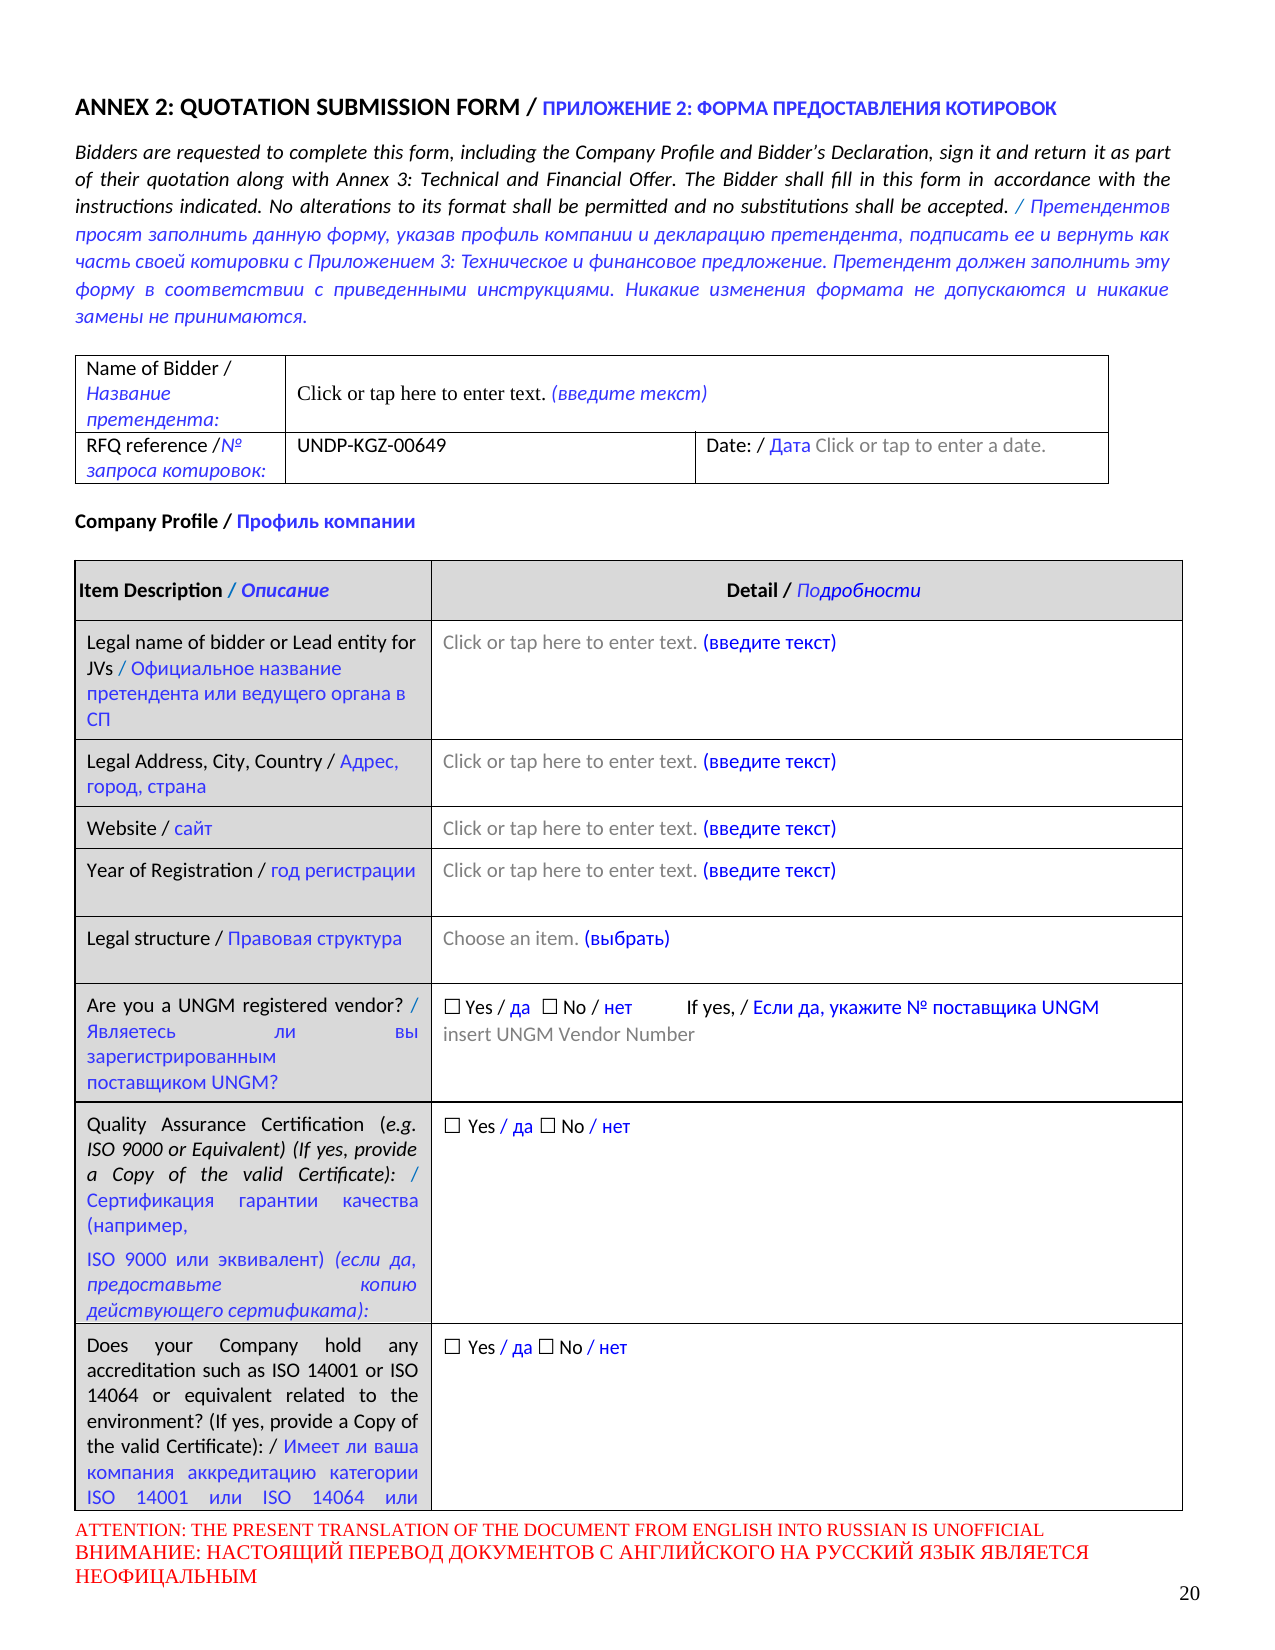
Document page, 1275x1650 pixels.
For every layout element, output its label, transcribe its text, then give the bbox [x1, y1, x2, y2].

table_cell Click or tap here to enter text. (введите текст) [432, 849, 1182, 916]
table_cell Yes / да ☐ No / нет [432, 1103, 1182, 1322]
table_cell Website / сайт [76, 807, 431, 848]
table_cell Year of Registration / год регистрации [76, 849, 431, 916]
table_cell Yes / да ☐ No / нет If yes, / Если да, укажите № поставщика UNGM insert UNGM Vendor Number [432, 984, 1182, 1101]
table_header Detail / Подробности [432, 561, 1182, 620]
table_cell UNDP-KGZ-00649 [286, 433, 695, 483]
text Bidders are requested to complete this form, including the Company Profile and Bidder’s Declaration, sign it and return it as part of their quotation along with Annex 3: Technical and Financial Offer. The Bidder shall fill in this form in accordance with the instructions indicated. No alterations to its format shall be permitted and no substitutions shall be accepted. / Претендентов просят заполнить данную форму, указав профиль компании и декларацию претендента, подписать ее и вернуть как часть своей котировки с Приложением 3: Техническое и финансовое предложение. Претендент должен заполнить эту форму в соответствии с приведенными инструкциями. Никакие изменения формата не допускаются и никакие замены не принимаются. [75, 139, 1173, 329]
table_cell RFQ reference /№ запроса котировок: [76, 433, 285, 483]
table_header (введите текст) [286, 356, 1108, 431]
table_cell Click or tap here to enter text. (введите текст) [432, 621, 1182, 739]
text ANNEX 2: QUOTATION SUBMISSION FORM / ПРИЛОЖЕНИЕ 2: ФОРМА ПРЕДОСТАВЛЕНИЯ КОТИРОВОК [75, 91, 1200, 121]
table_cell Click or tap here to enter text. (введите текст) [432, 807, 1182, 848]
table_cell Legal Address, City, Country / Адрес, город, страна [76, 740, 431, 806]
table_cell Choose an item. (выбрать) [432, 917, 1182, 983]
table_header Name of Bidder / Название претендента: [76, 356, 285, 431]
table_cell Yes / да ☐ No / нет [432, 1324, 1182, 1510]
table_cell Click or tap here to enter text. (введите текст) [432, 740, 1182, 806]
table_header Item Description / Описание [76, 561, 431, 620]
table_cell Quality Assurance Certification (e.g. ISO 9000 or Equivalent) (If yes, provide a Copy of the valid Certificate): / Сертификация гарантии качества (например, ISO 9000 или эквивалент) (если да, предоставьте копию действующего сертификата): [76, 1103, 431, 1322]
text Company Profile / Профиль компании [75, 509, 1200, 534]
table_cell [76, 1324, 431, 1510]
table_cell Legal structure / Правовая структура [76, 917, 431, 983]
table_cell Date: / Дата Click or tap to enter a date. [696, 433, 1108, 483]
table_cell Are you a UNGM registered vendor? / Являетесь ли вы зарегистрированным поставщиком UNGM? [76, 984, 431, 1101]
table_cell Legal name of bidder or Lead entity for JVs / Официальное название претендента или ведущего органа в СП [76, 621, 431, 739]
